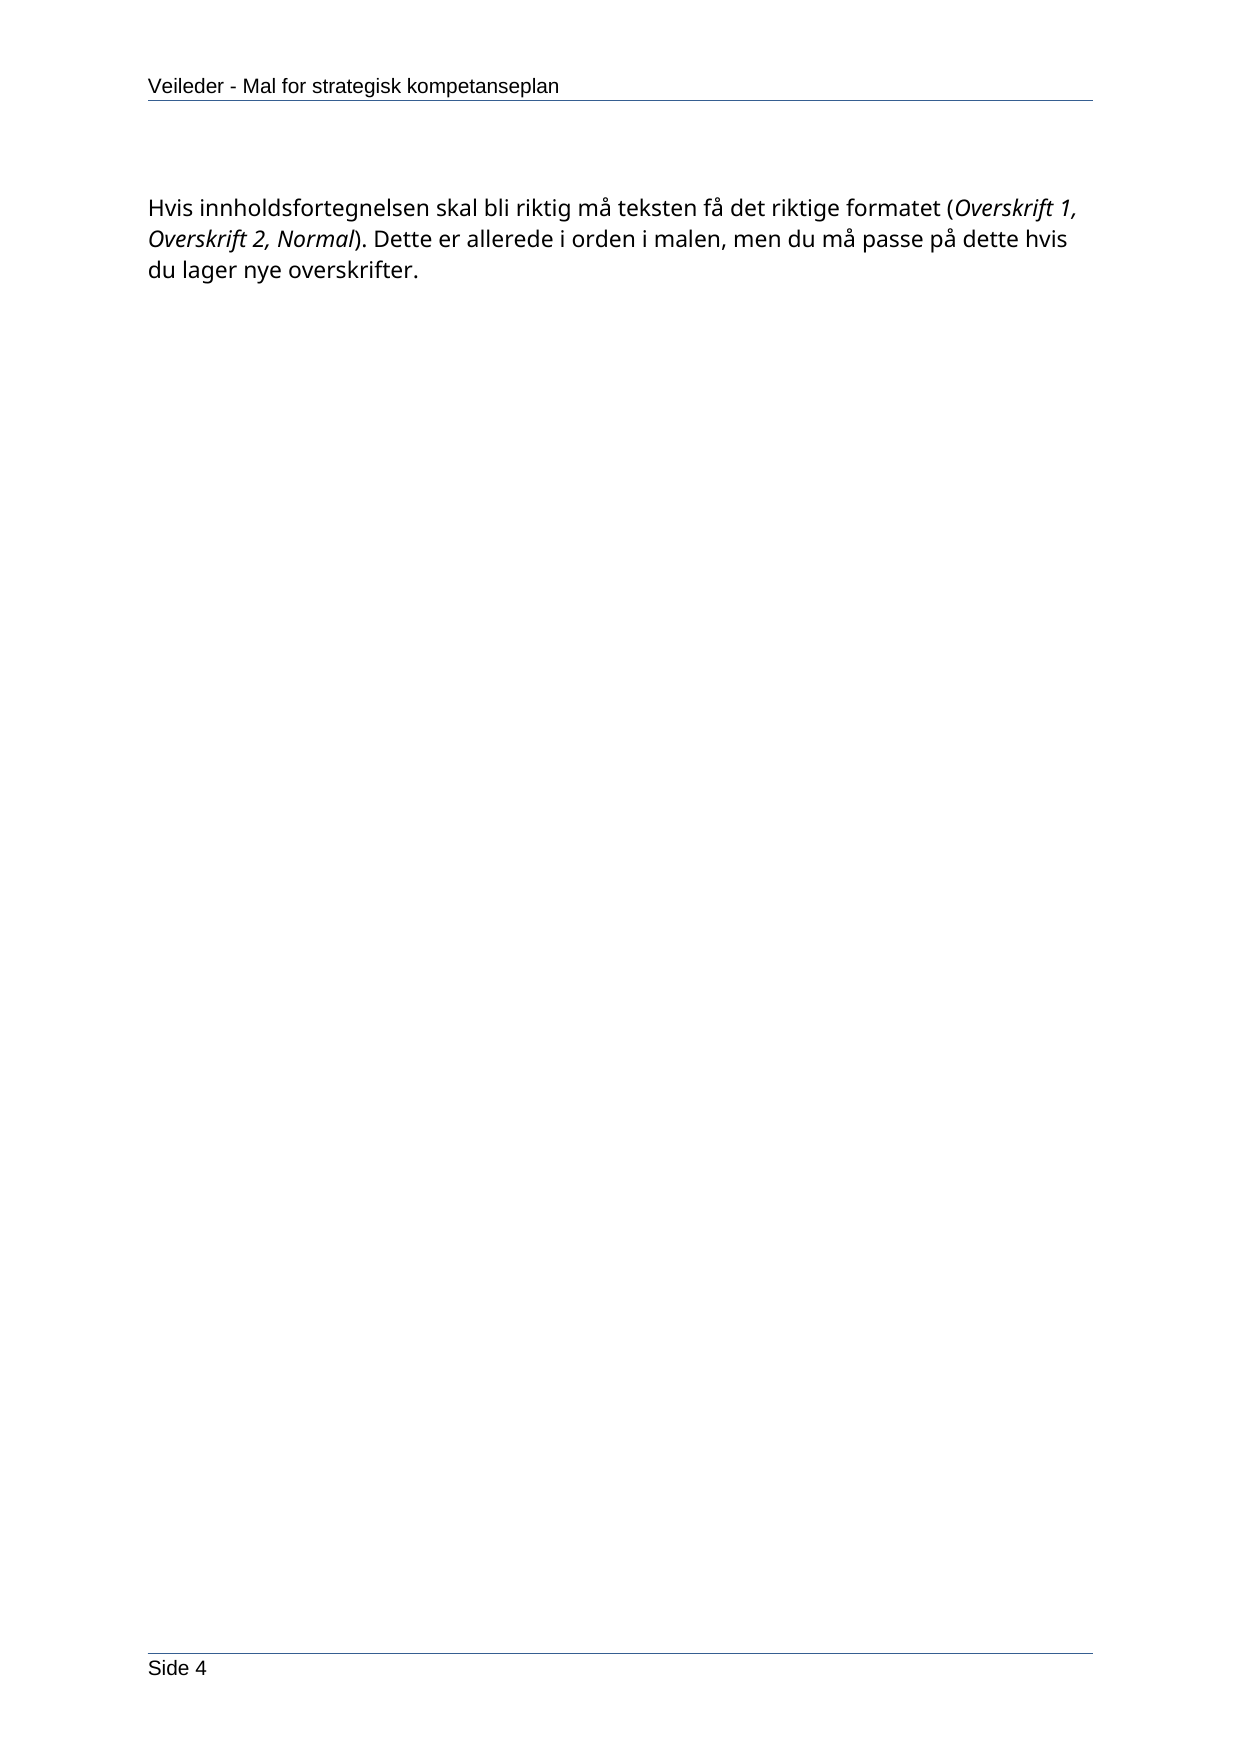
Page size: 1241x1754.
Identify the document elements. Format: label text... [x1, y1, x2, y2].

text Hvis innholdsfortegnelsen skal bli riktig må teksten få det riktige formatet (Overskrift 1, Overskrift 2, Normal). Dette er allerede i orden i malen, men du må passe på dette hvis du lager nye overskrifter. [148, 192, 1093, 286]
